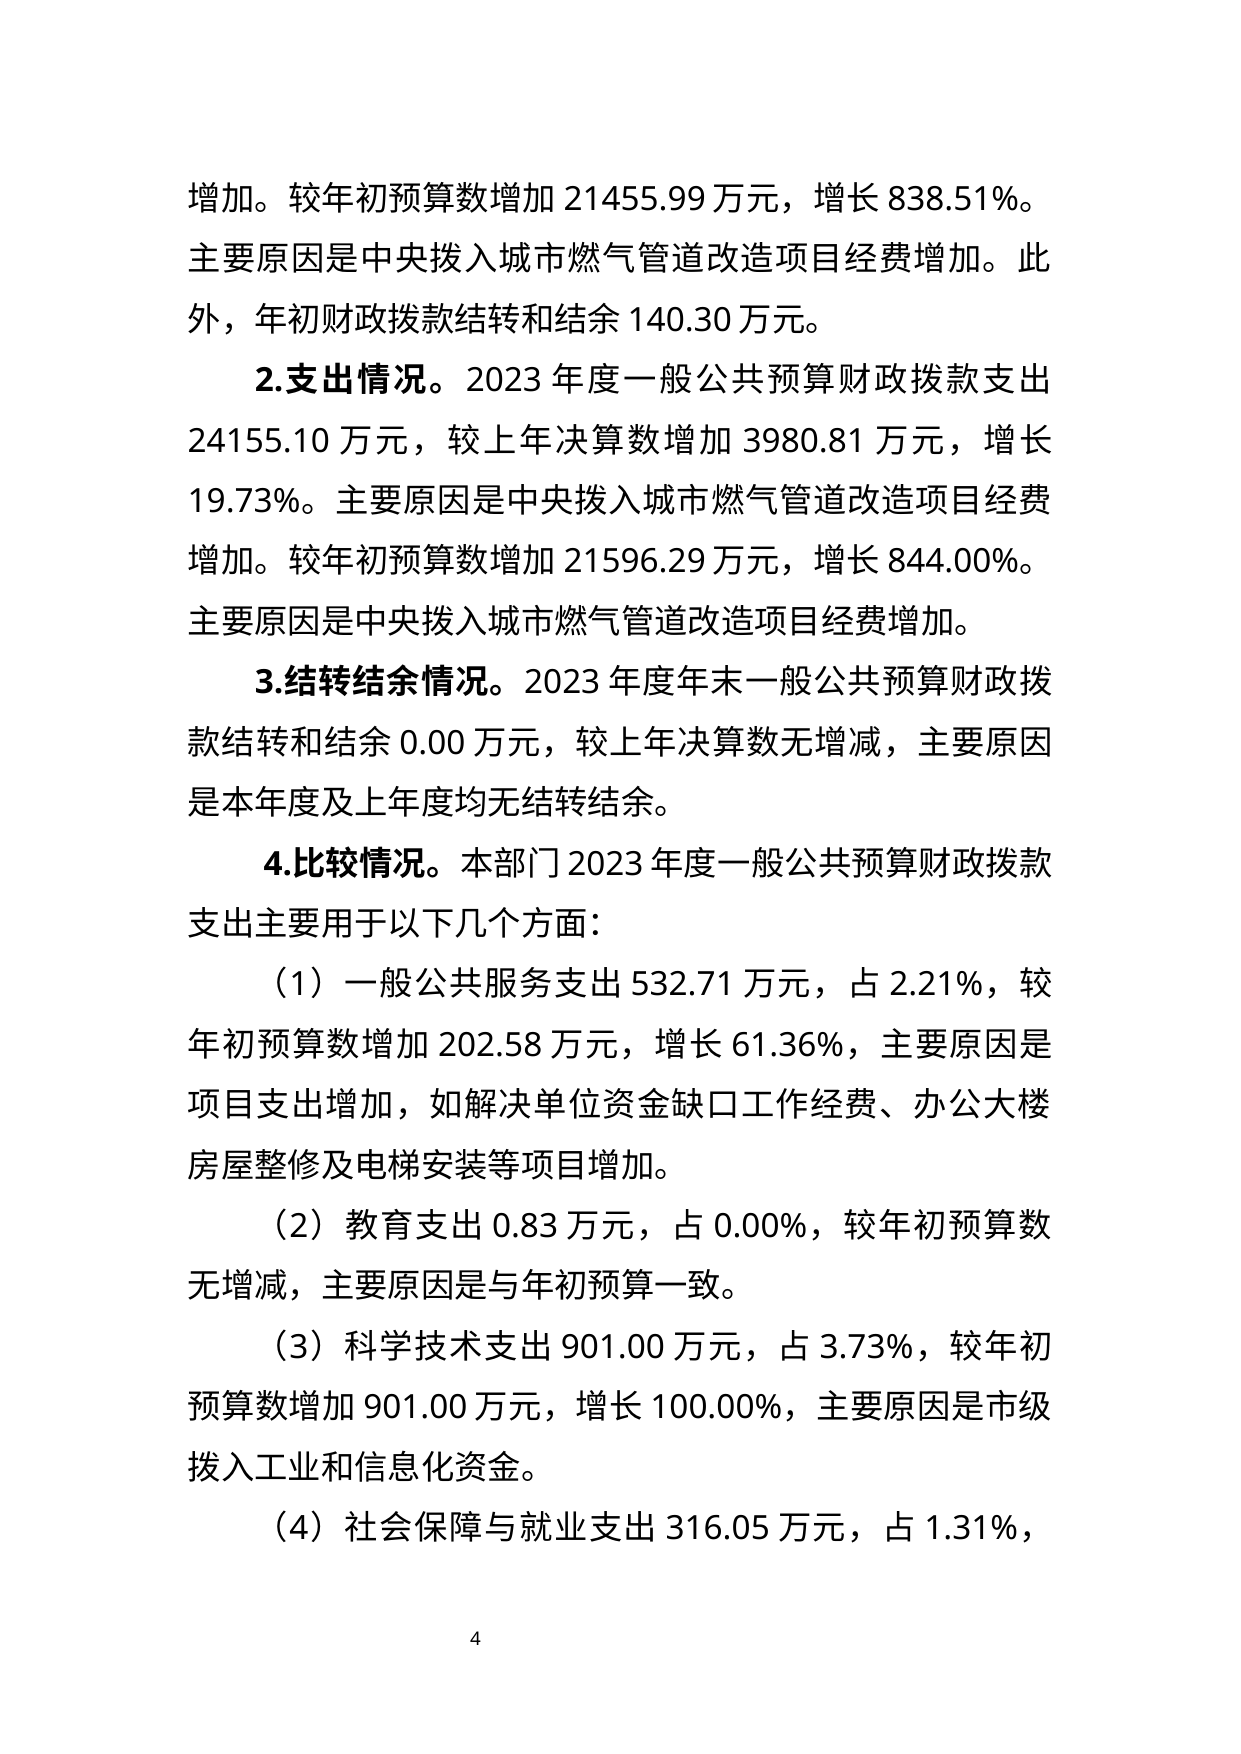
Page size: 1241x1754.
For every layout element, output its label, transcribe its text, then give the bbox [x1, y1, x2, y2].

text （2）教育支出0.83万元，占0.00%，较年初预算数无增减，主要原因是与年初预算一致。 [187, 1189, 1053, 1310]
text 2.支出情况。2023年度一般公共预算财政拨款支出24155.10万元，较上年决算数增加3980.81万元，增长19.73%。主要原因是中央拨入城市燃气管道改造项目经费增加。较年初预算数增加21596.29万元，增长844.00%。主要原因是中央拨入城市燃气管道改造项目经费增加。 [187, 343, 1053, 645]
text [187, 1491, 1053, 1552]
text （1）一般公共服务支出532.71万元，占2.21%，较年初预算数增加202.58万元，增长61.36%，主要原因是项目支出增加，如解决单位资金缺口工作经费、办公大楼房屋整修及电梯安装等项目增加。 [187, 947, 1053, 1189]
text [187, 162, 1053, 343]
text （3）科学技术支出901.00万元，占3.73%，较年初预算数增加901.00万元，增长100.00%，主要原因是市级拨入工业和信息化资金。 [187, 1310, 1053, 1491]
text 3.结转结余情况。2023年度年末一般公共预算财政拨款结转和结余0.00万元，较上年决算数无增减，主要原因是本年度及上年度均无结转结余。 [187, 645, 1053, 827]
text 4.比较情况。本部门2023年度一般公共预算财政拨款支出主要用于以下几个方面： [187, 827, 1053, 947]
